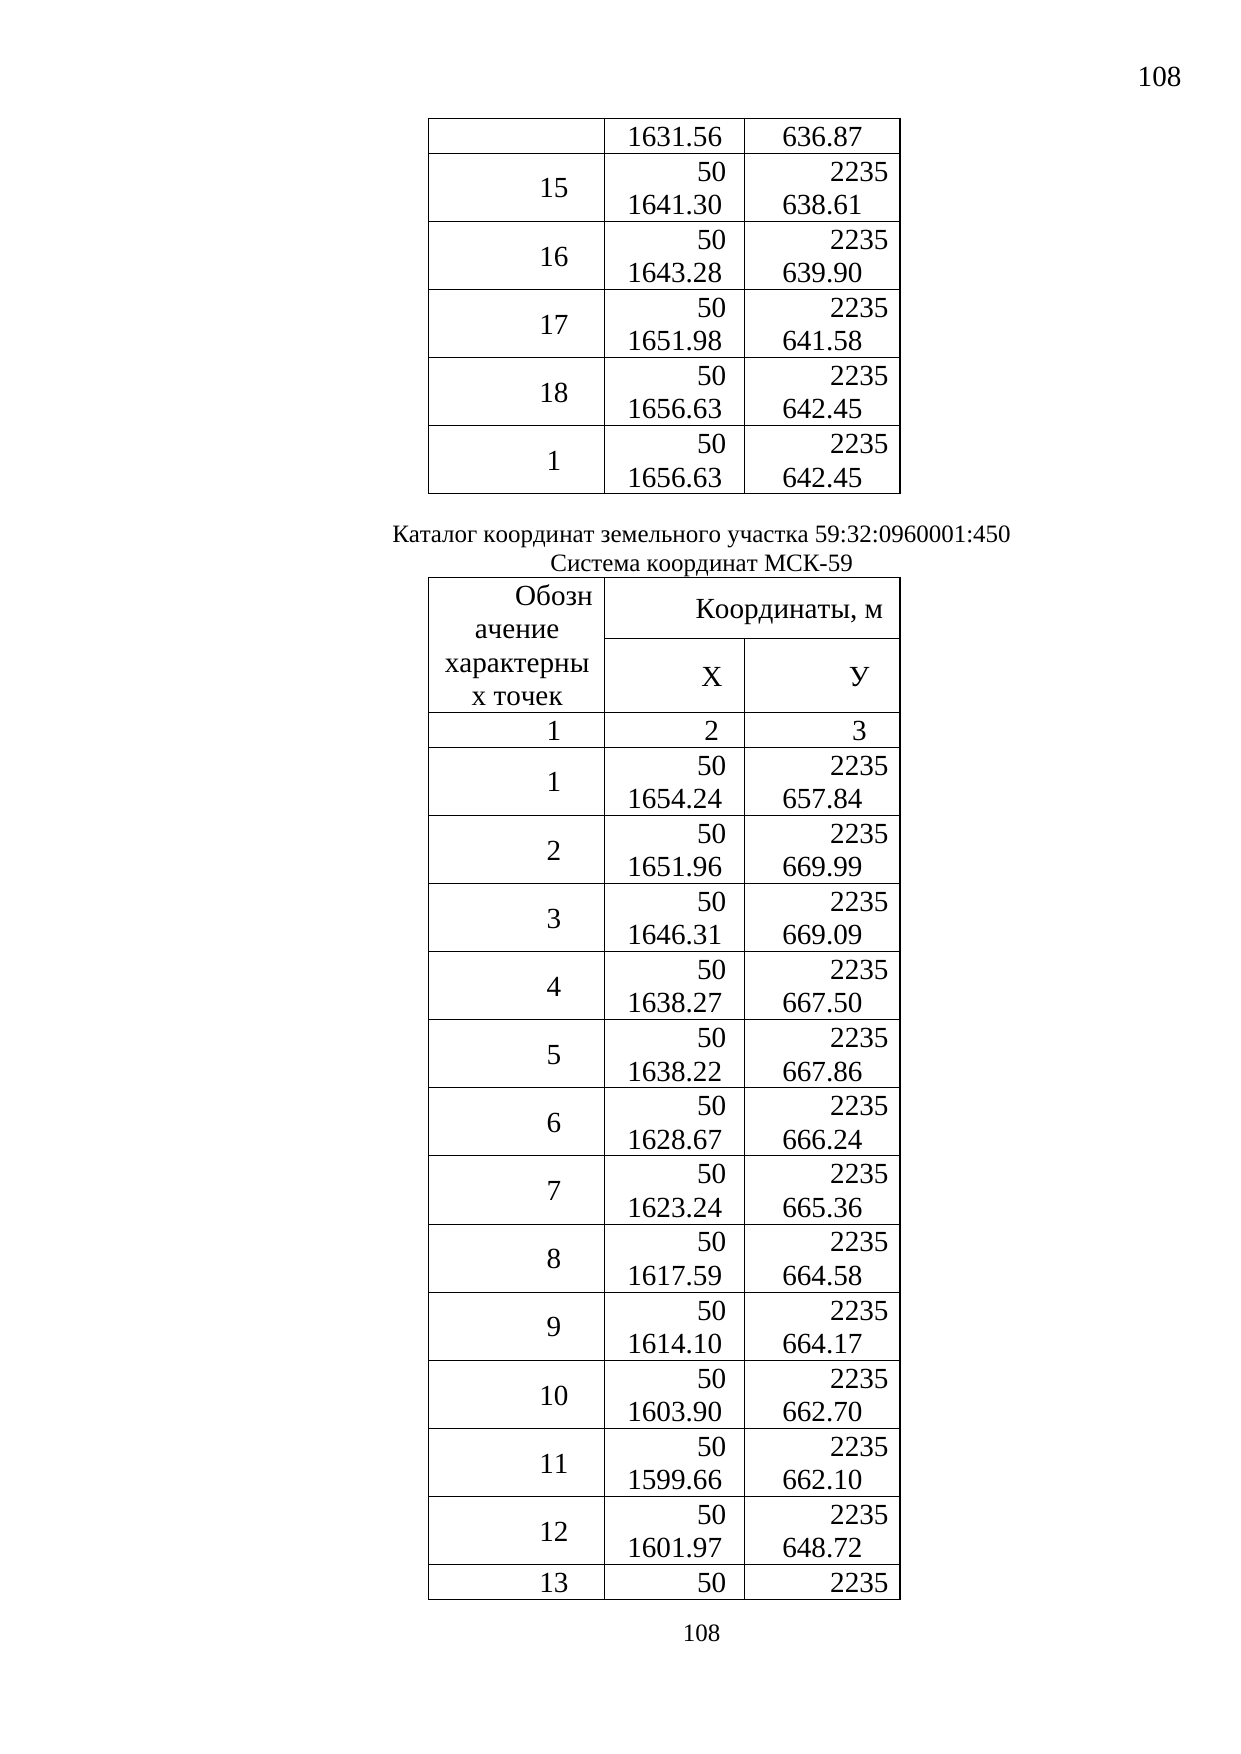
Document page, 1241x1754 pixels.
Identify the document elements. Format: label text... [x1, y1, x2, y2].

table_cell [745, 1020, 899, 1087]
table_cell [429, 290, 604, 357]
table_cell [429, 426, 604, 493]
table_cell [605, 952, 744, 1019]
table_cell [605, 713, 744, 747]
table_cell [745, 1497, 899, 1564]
text Система координат МСК-59 [148, 548, 1181, 577]
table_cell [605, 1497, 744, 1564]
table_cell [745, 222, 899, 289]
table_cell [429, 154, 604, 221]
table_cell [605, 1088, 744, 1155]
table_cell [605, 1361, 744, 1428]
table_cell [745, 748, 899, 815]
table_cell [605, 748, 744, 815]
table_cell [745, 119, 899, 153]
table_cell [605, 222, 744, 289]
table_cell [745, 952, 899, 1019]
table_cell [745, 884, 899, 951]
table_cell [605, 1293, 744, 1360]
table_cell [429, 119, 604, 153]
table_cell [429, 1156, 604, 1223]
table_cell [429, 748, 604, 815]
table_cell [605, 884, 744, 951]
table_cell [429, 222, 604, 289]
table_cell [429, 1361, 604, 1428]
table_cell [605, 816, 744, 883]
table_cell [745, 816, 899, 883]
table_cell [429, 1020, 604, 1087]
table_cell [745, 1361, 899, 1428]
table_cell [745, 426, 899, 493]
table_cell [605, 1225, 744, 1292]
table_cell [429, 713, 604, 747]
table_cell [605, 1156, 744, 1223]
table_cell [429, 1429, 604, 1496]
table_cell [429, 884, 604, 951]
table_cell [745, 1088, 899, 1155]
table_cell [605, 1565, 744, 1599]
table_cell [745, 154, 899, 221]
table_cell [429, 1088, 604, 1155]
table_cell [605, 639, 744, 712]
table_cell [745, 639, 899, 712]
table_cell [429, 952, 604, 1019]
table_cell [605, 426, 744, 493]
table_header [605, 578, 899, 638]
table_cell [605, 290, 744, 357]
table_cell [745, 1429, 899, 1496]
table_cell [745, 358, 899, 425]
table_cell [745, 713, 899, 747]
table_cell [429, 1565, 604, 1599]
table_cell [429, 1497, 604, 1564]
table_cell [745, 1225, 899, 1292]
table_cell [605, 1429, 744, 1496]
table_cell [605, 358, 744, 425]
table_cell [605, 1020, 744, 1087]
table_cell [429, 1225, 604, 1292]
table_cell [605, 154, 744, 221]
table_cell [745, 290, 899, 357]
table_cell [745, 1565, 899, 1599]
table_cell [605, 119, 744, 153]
text Каталог координат земельного участка 59:32:0960001:450 [148, 519, 1181, 548]
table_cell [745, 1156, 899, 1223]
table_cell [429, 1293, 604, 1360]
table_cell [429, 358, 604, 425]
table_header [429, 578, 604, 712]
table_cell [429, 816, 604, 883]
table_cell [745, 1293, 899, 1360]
